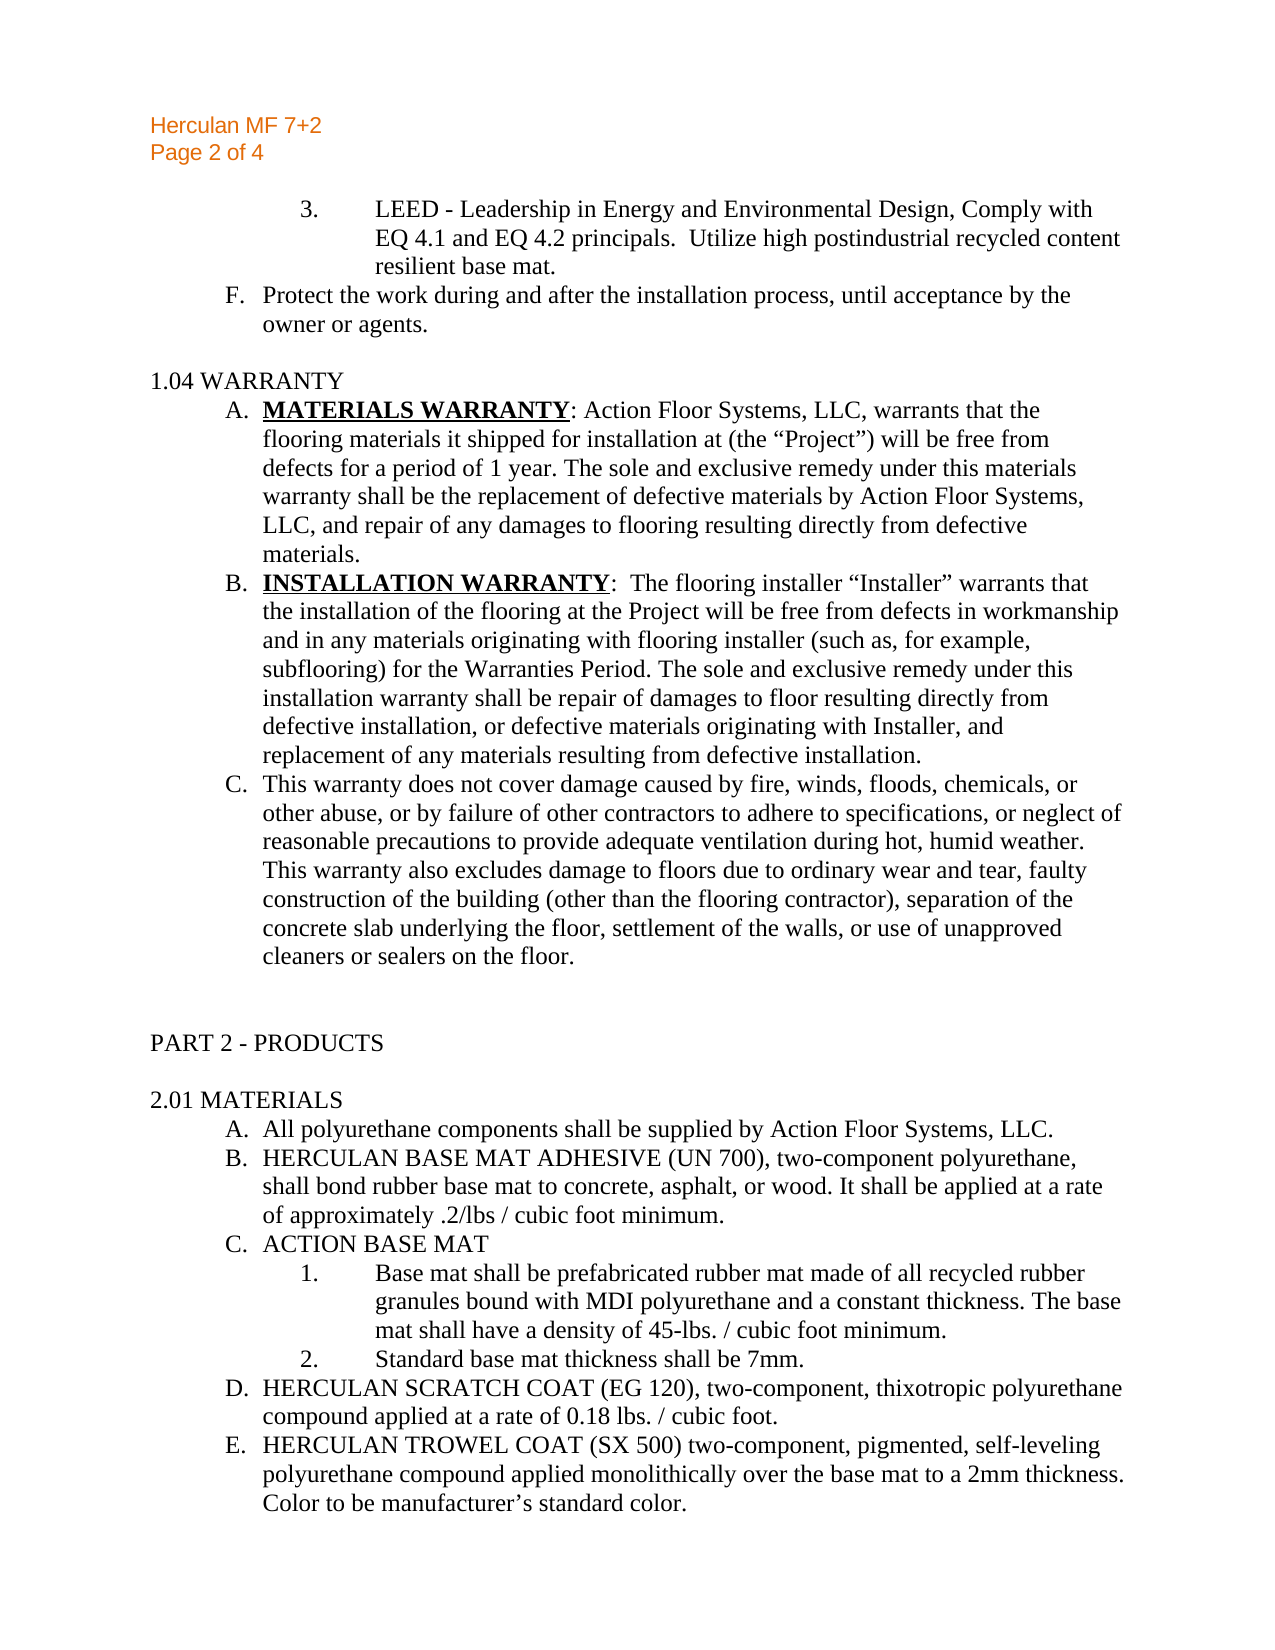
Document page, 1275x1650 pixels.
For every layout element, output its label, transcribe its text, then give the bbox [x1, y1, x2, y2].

list All polyurethane components shall be supplied by Action Floor Systems, LLC. [225, 1114, 1125, 1143]
list MATERIALS WARRANTY: Action Floor Systems, LLC, warrants that the flooring materials it shipped for installation at (the “Project”) will be free from defects for a period of 1 year. The sole and exclusive remedy under this materials warranty shall be the replacement of defective materials by Action Floor Systems, LLC, and repair of any damages to flooring resulting directly from defective materials. [225, 395, 1125, 568]
list Base mat shall be prefabricated rubber mat made of all recycled rubber granules bound with MDI polyurethane and a constant thickness. The base mat shall have a density of 45-lbs. / cubic foot minimum. [300, 1258, 1125, 1344]
list LEED - Leadership in Energy and Environmental Design, Comply with EQ 4.1 and EQ 4.2 principals. Utilize high postindustrial recycled content resilient base mat. [300, 194, 1125, 280]
list Protect the work during and after the installation process, until acceptance by the owner or agents. [225, 280, 1125, 338]
text PART 2 - PRODUCTS [150, 1028, 1125, 1056]
list Herculan MF 7+2 [150, 112, 1125, 139]
list HERCULAN BASE MAT ADHESIVE (UN 700), two-component polyurethane, shall bond rubber base mat to concrete, asphalt, or wood. It shall be applied at a rate of approximately .2/lbs / cubic foot minimum. [225, 1143, 1125, 1229]
list Page 2 of 4 [150, 139, 1125, 165]
list This warranty does not cover damage caused by fire, winds, floods, chemicals, or other abuse, or by failure of other contractors to adhere to specifications, or neglect of reasonable precautions to provide adequate ventilation during hot, humid weather. This warranty also excludes damage to floors due to ordinary wear and tear, faulty construction of the building (other than the flooring contractor), separation of the concrete slab underlying the floor, settlement of the walls, or use of unapproved cleaners or sealers on the floor. [225, 769, 1125, 970]
list INSTALLATION WARRANTY: The flooring installer “Installer” warrants that the installation of the flooring at the Project will be free from defects in workmanship and in any materials originating with flooring installer (such as, for example, subflooring) for the Warranties Period. The sole and exclusive remedy under this installation warranty shall be repair of damages to floor resulting directly from defective installation, or defective materials originating with Installer, and replacement of any materials resulting from defective installation. [225, 568, 1125, 769]
list HERCULAN TROWEL COAT (SX 500) two-component, pigmented, self-leveling polyurethane compound applied monolithically over the base mat to a 2mm thickness. Color to be manufacturer’s standard color. [225, 1430, 1125, 1516]
text 2.01 MATERIALS [150, 1085, 1125, 1114]
list ACTION BASE MAT [225, 1229, 1125, 1258]
list HERCULAN SCRATCH COAT (EG 120), two-component, thixotropic polyurethane compound applied at a rate of 0.18 lbs. / cubic foot. [225, 1373, 1125, 1430]
list Standard base mat thickness shall be 7mm. [300, 1344, 1125, 1373]
text 1.04 WARRANTY [150, 366, 1125, 395]
